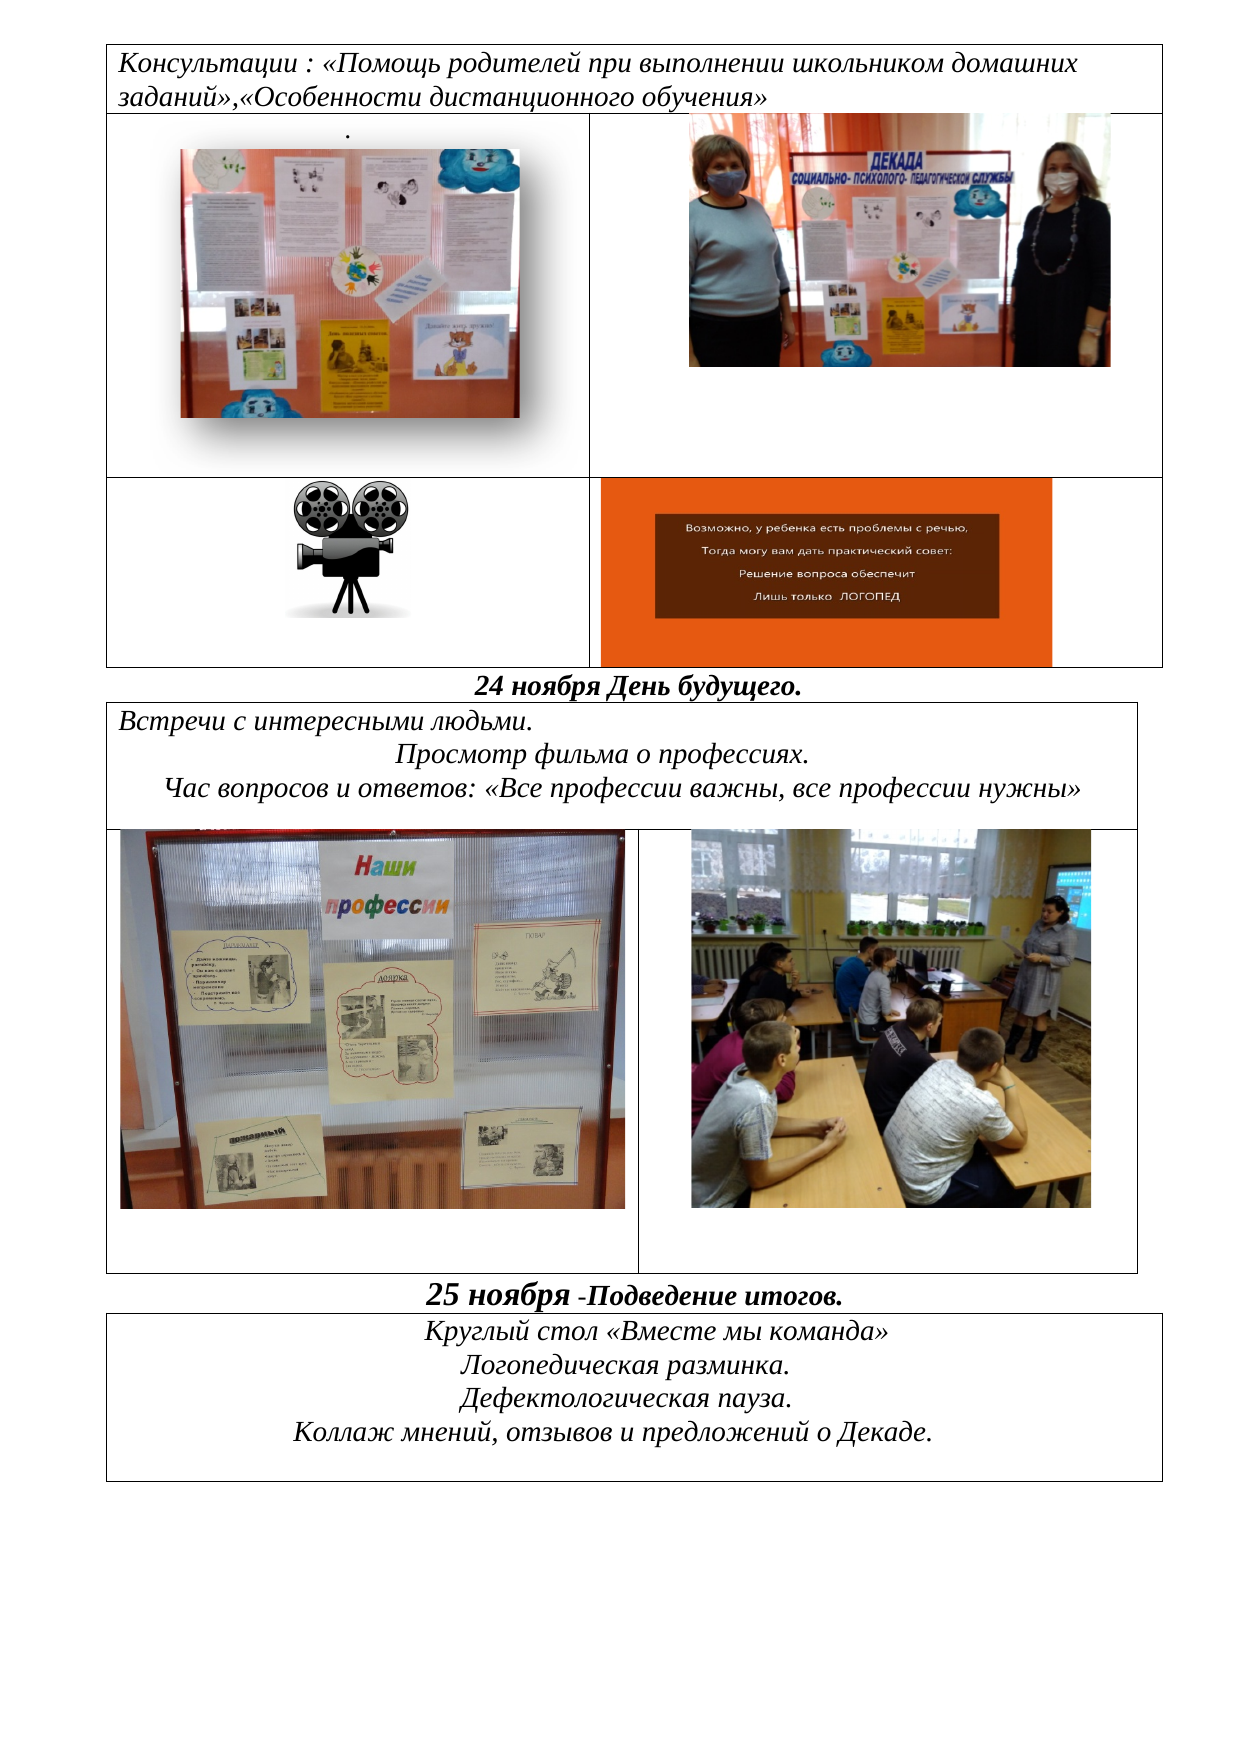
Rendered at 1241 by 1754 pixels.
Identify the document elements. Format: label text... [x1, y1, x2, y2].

picture [600, 478, 1053, 667]
table_cell [639, 830, 1137, 1273]
table_cell [590, 114, 1162, 477]
picture [180, 149, 520, 418]
picture [689, 113, 1111, 367]
table_cell . [107, 114, 589, 477]
text 25 ноября -Подведение итогов. [118, 1274, 1152, 1312]
picture [692, 829, 1092, 1208]
table_cell [107, 830, 638, 1273]
text 24 ноября День будущего. [118, 668, 1152, 702]
table_cell [590, 478, 600, 667]
picture [285, 478, 412, 618]
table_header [107, 45, 1162, 112]
table_header Круглый стол «Вместе мы команда» Логопедическая разминка. Дефектологическая пауза. Коллаж мнений, отзывов и предложений о Декаде. [107, 1314, 1162, 1481]
table_cell [107, 478, 589, 667]
table_cell [1053, 478, 1162, 667]
picture [120, 829, 626, 1209]
table_header Встречи с интересными людьми. Просмотр фильма о профессиях. Час вопросов и ответов: «Все профессии важны, все профессии нужны» [107, 703, 1137, 829]
